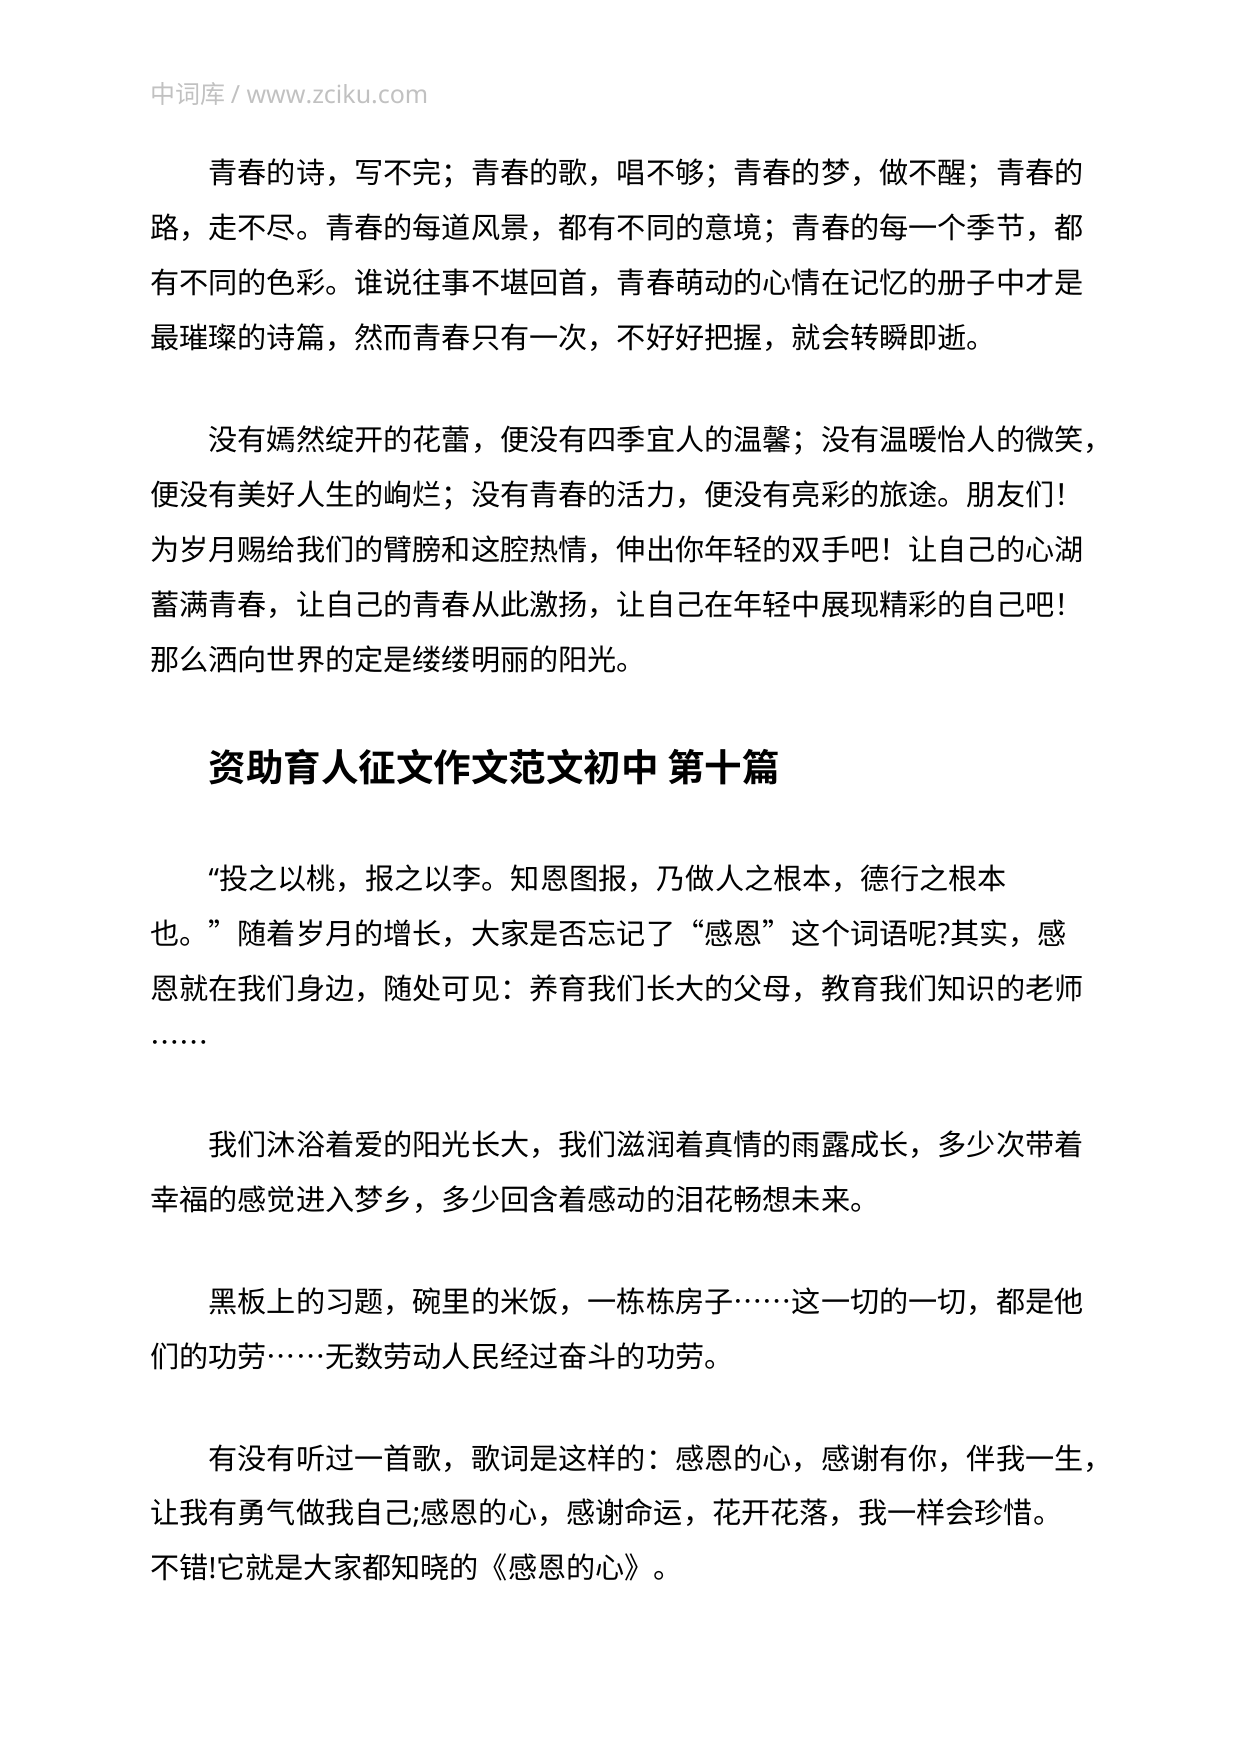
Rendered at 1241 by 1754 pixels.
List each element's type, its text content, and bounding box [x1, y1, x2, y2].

text 没有嫣然绽开的花蕾，便没有四季宜人的温馨；没有温暖怡人的微笑，便没有美好人生的峋烂；没有青春的活力，便没有亮彩的旅途。朋友们！为岁月赐给我们的臂膀和这腔热情，伸出你年轻的双手吧！让自己的心湖蓄满青春，让自己的青春从此激扬，让自己在年轻中展现精彩的自己吧！那么洒向世界的定是缕缕明丽的阳光。 [150, 416, 1090, 678]
text 黑板上的习题，碗里的米饭，一栋栋房子……这一切的一切，都是他们的功劳……无数劳动人民经过奋斗的功劳。 [150, 1278, 1090, 1376]
text 我们沐浴着爱的阳光长大，我们滋润着真情的雨露成长，多少次带着幸福的感觉进入梦乡，多少回含着感动的泪花畅想未来。 [150, 1122, 1090, 1219]
text 资助育人征文作文范文初中 第十篇 [150, 738, 1090, 792]
text 有没有听过一首歌，歌词是这样的：感恩的心，感谢有你，伴我一生，让我有勇气做我自己;感恩的心，感谢命运，花开花落，我一样会珍惜。不错!它就是大家都知晓的《感恩的心》。 [150, 1435, 1090, 1587]
text “投之以桃，报之以李。知恩图报，乃做人之根本，德行之根本也。”随着岁月的增长，大家是否忘记了“感恩”这个词语呢?其实，感恩就在我们身边，随处可见：养育我们长大的父母，教育我们知识的老师…… [150, 855, 1090, 1062]
text 青春的诗，写不完；青春的歌，唱不够；青春的梦，做不醒；青春的路，走不尽。青春的每道风景，都有不同的意境；青春的每一个季节，都有不同的色彩。谁说往事不堪回首，青春萌动的心情在记忆的册子中才是最璀璨的诗篇，然而青春只有一次，不好好把握，就会转瞬即逝。 [150, 150, 1090, 357]
